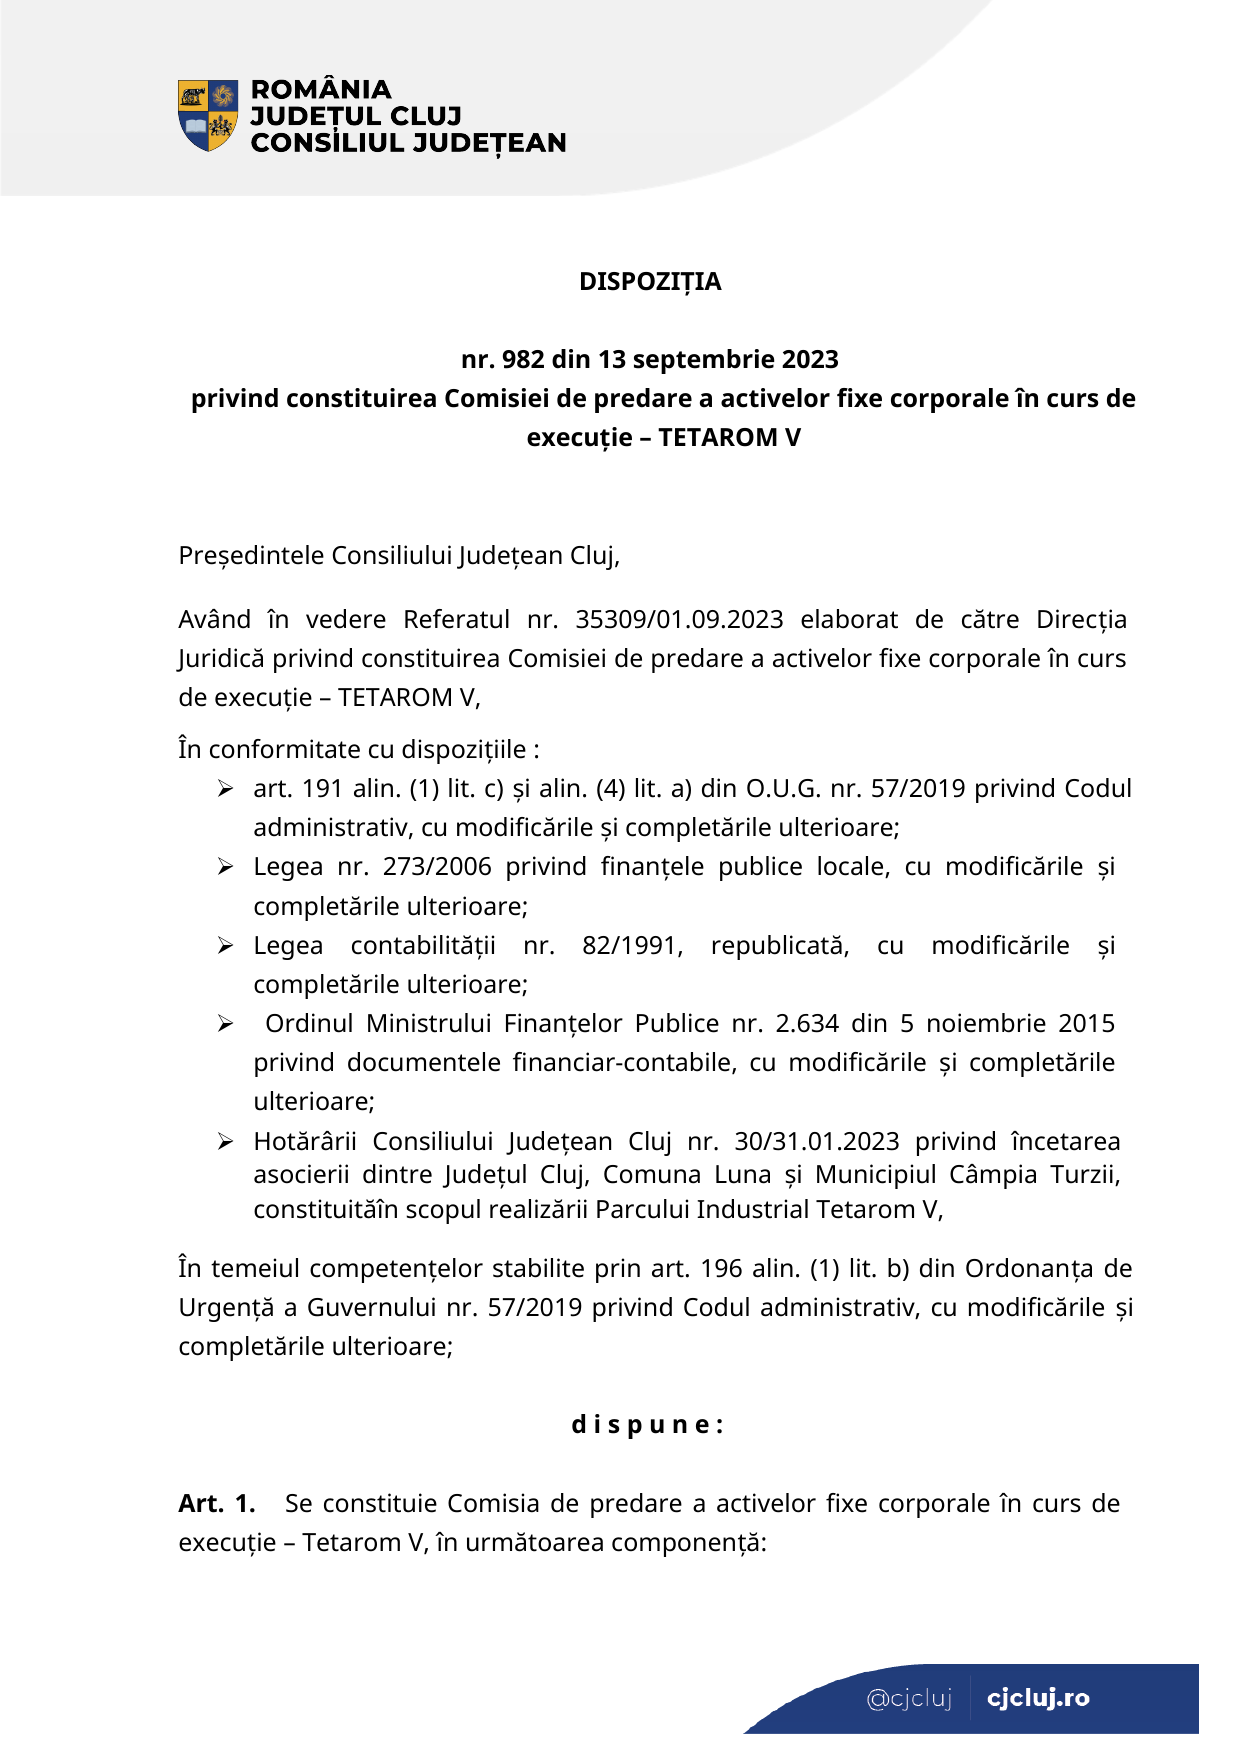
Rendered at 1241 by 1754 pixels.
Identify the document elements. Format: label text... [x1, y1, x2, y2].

list Legea contabilității nr. 82/1991, republicată, cu modificările și completările ulterioare; [216, 927, 1116, 1001]
list art. 191 alin. (1) lit. c) și alin. (4) lit. a) din O.U.G. nr. 57/2019 privind Codul administrativ, cu modificările și completările ulterioare; [216, 771, 1134, 844]
text nr. 982 din 13 septembrie 2023 [178, 341, 1122, 376]
list Legea nr. 273/2006 privind finanțele publice locale, cu modificările și completările ulterioare; [216, 849, 1116, 922]
text Art. 1. Se constituie Comisia de predare a activelor fixe corporale în curs de execuție – Tetarom V, în următoarea componență: [178, 1485, 1122, 1558]
text În conformitate cu dispozițiile : [178, 731, 1122, 766]
text privind constituirea Comisiei de predare a activelor fixe corporale în curs de execuție – TETAROM V [178, 381, 1150, 454]
list În temeiul competențelor stabilite prin art. 196 alin. (1) lit. b) din Ordonanța de Urgență a Guvernului nr. 57/2019 privind Codul administrativ, cu modificările și completările ulterioare; [178, 1250, 1134, 1363]
list Hotărârii Consiliului Județean Cluj nr. 30/31.01.2023 privind încetarea asocierii dintre Județul Cluj, Comuna Luna și Municipiul Câmpia Turzii, constituităîn scopul realizării Parcului Industrial Tetarom V, [216, 1123, 1122, 1225]
text Având în vedere Referatul nr. 35309/01.09.2023 elaborat de către Direcția Juridică privind constituirea Comisiei de predare a activelor fixe corporale în curs de execuție – TETAROM V, [178, 601, 1128, 714]
text Preşedintele Consiliului Judeţean Cluj, [178, 537, 1116, 571]
list Ordinul Ministrului Finanțelor Publice nr. 2.634 din 5 noiembrie 2015 privind documentele financiar-contabile, cu modificările și completările ulterioare; [216, 1006, 1116, 1118]
picture [742, 1664, 1199, 1734]
picture [178, 75, 566, 159]
text d i s p u n e : [178, 1407, 1116, 1441]
text DISPOZIŢIA [178, 263, 1122, 297]
